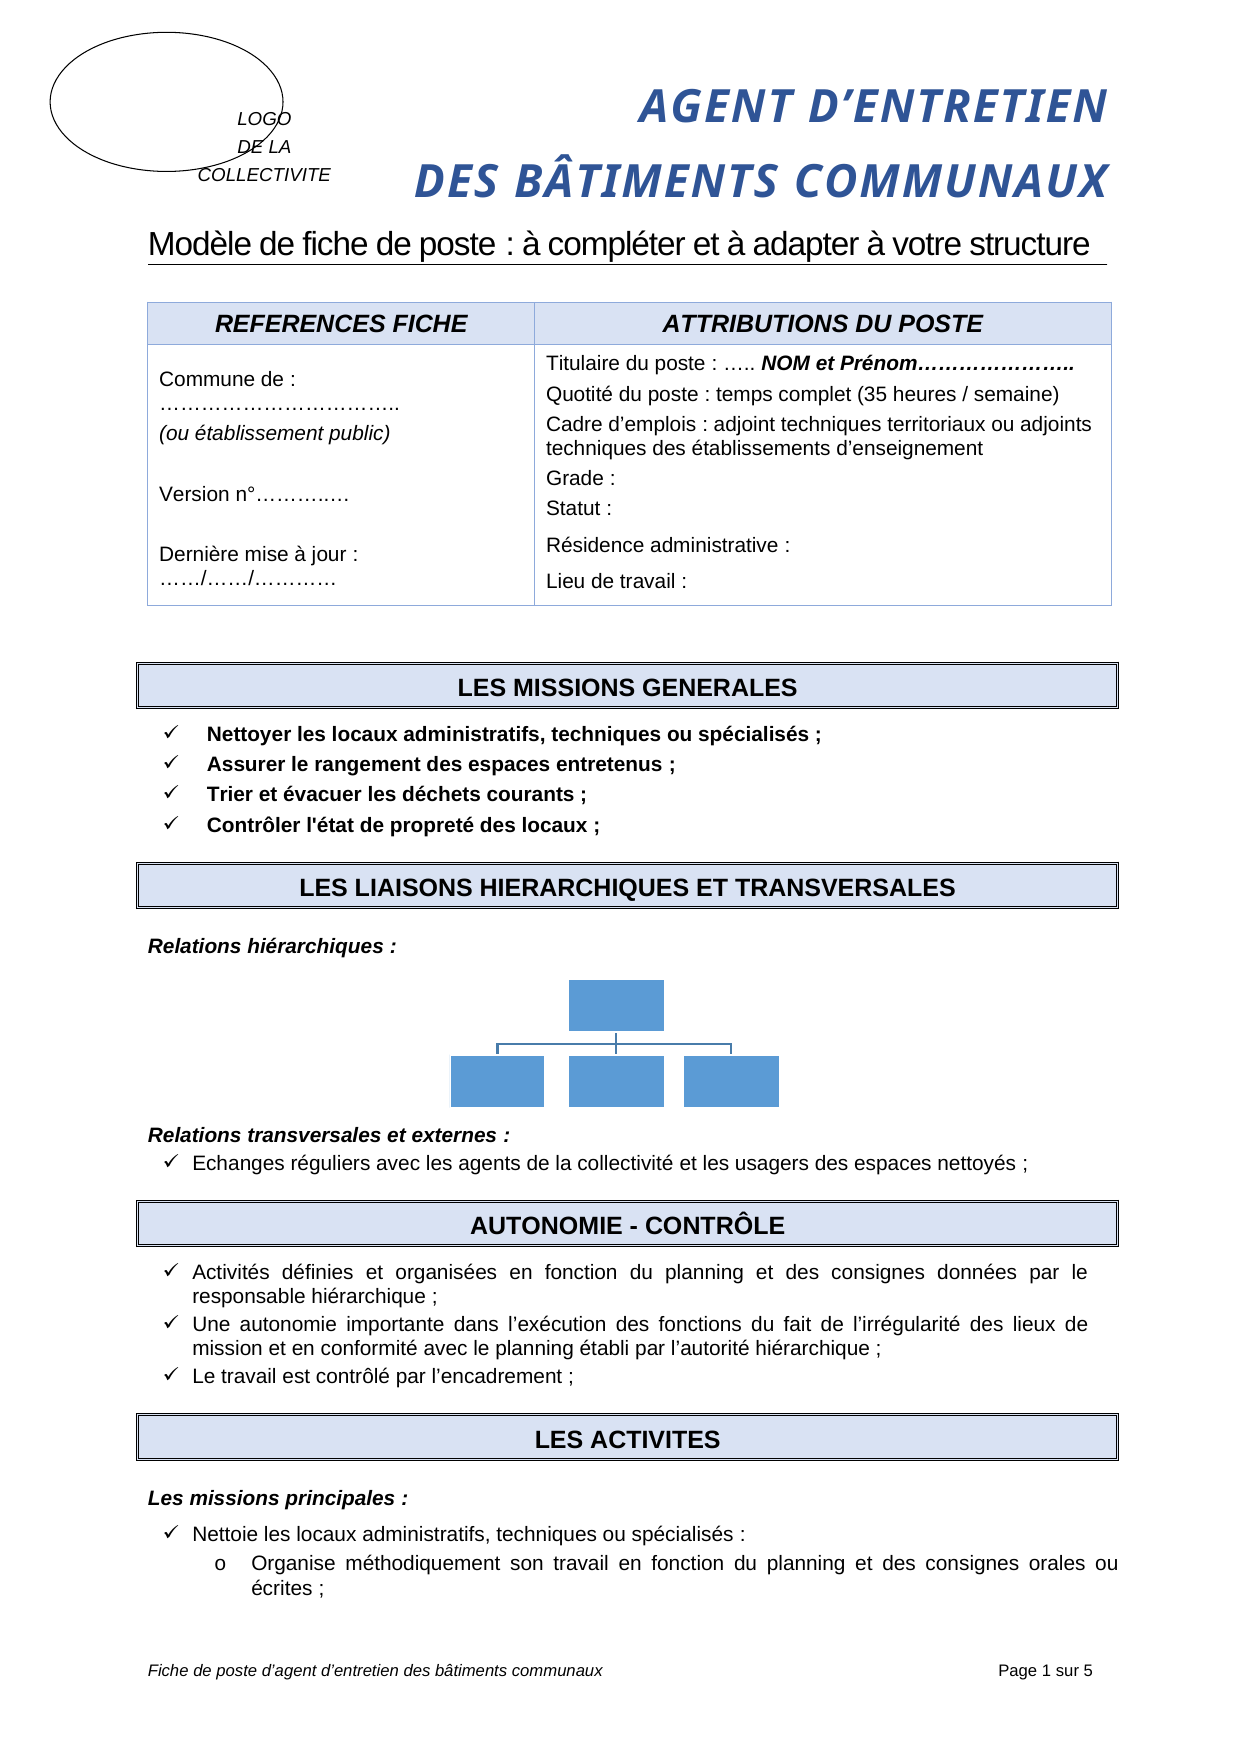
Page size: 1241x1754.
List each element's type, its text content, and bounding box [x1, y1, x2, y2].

subtitle AUTONOMIE - CONTRÔLE [139, 1203, 1116, 1244]
list Activités définies et organisées en fonction du planning et des consignes données par le responsable hiérarchique ; [162, 1260, 1089, 1308]
list Organise méthodiquement son travail en fonction du planning et des consignes orales ou écrites ; [214, 1550, 1120, 1600]
text Relations hiérarchiques : [148, 934, 1107, 958]
list Une autonomie importante dans l’exécution des fonctions du fait de l’irrégularité des lieux de mission et en conformité avec le planning établi par l’autorité hiérarchique ; [162, 1312, 1089, 1360]
subtitle LES MISSIONS GENERALES [139, 665, 1116, 706]
list Contrôler l'état de propreté des locaux ; [162, 812, 1120, 837]
list Assurer le rangement des espaces entretenus ; [162, 752, 1120, 776]
list Nettoie les locaux administratifs, techniques ou spécialisés : [162, 1522, 1120, 1546]
list Le travail est contrôlé par l’encadrement ; [162, 1364, 1089, 1388]
title Modèle de fiche de poste : à compléter et à adapter à votre structure [148, 223, 1107, 264]
table_header ATTRIBUTIONS DU POSTE [535, 303, 1111, 344]
list Nettoyer les locaux administratifs, techniques ou spécialisés ; [162, 722, 1120, 746]
table_cell Commune de : …………………………….. (ou établissement public) Version n°………..… Dernière mise à jour : ……/……/………… [148, 345, 534, 605]
text Les missions principales : [148, 1486, 1139, 1510]
table_header REFERENCES FICHE [148, 303, 534, 344]
list Echanges réguliers avec les agents de la collectivité et les usagers des espaces nettoyés ; [162, 1151, 1089, 1175]
text Relations transversales et externes : [148, 1123, 1107, 1147]
subtitle LES LIAISONS HIERARCHIQUES ET TRANSVERSALES [139, 865, 1116, 906]
table_cell Titulaire du poste : ….. NOM et Prénom………………….. Quotité du poste : temps complet (35 heures / semaine) Cadre d’emplois : adjoint techniques territoriaux ou adjoints techniques des établissements d’enseignement Grade : Statut : Résidence administrative : Lieu de travail : [535, 345, 1111, 605]
list Trier et évacuer les déchets courants ; [162, 782, 1120, 806]
